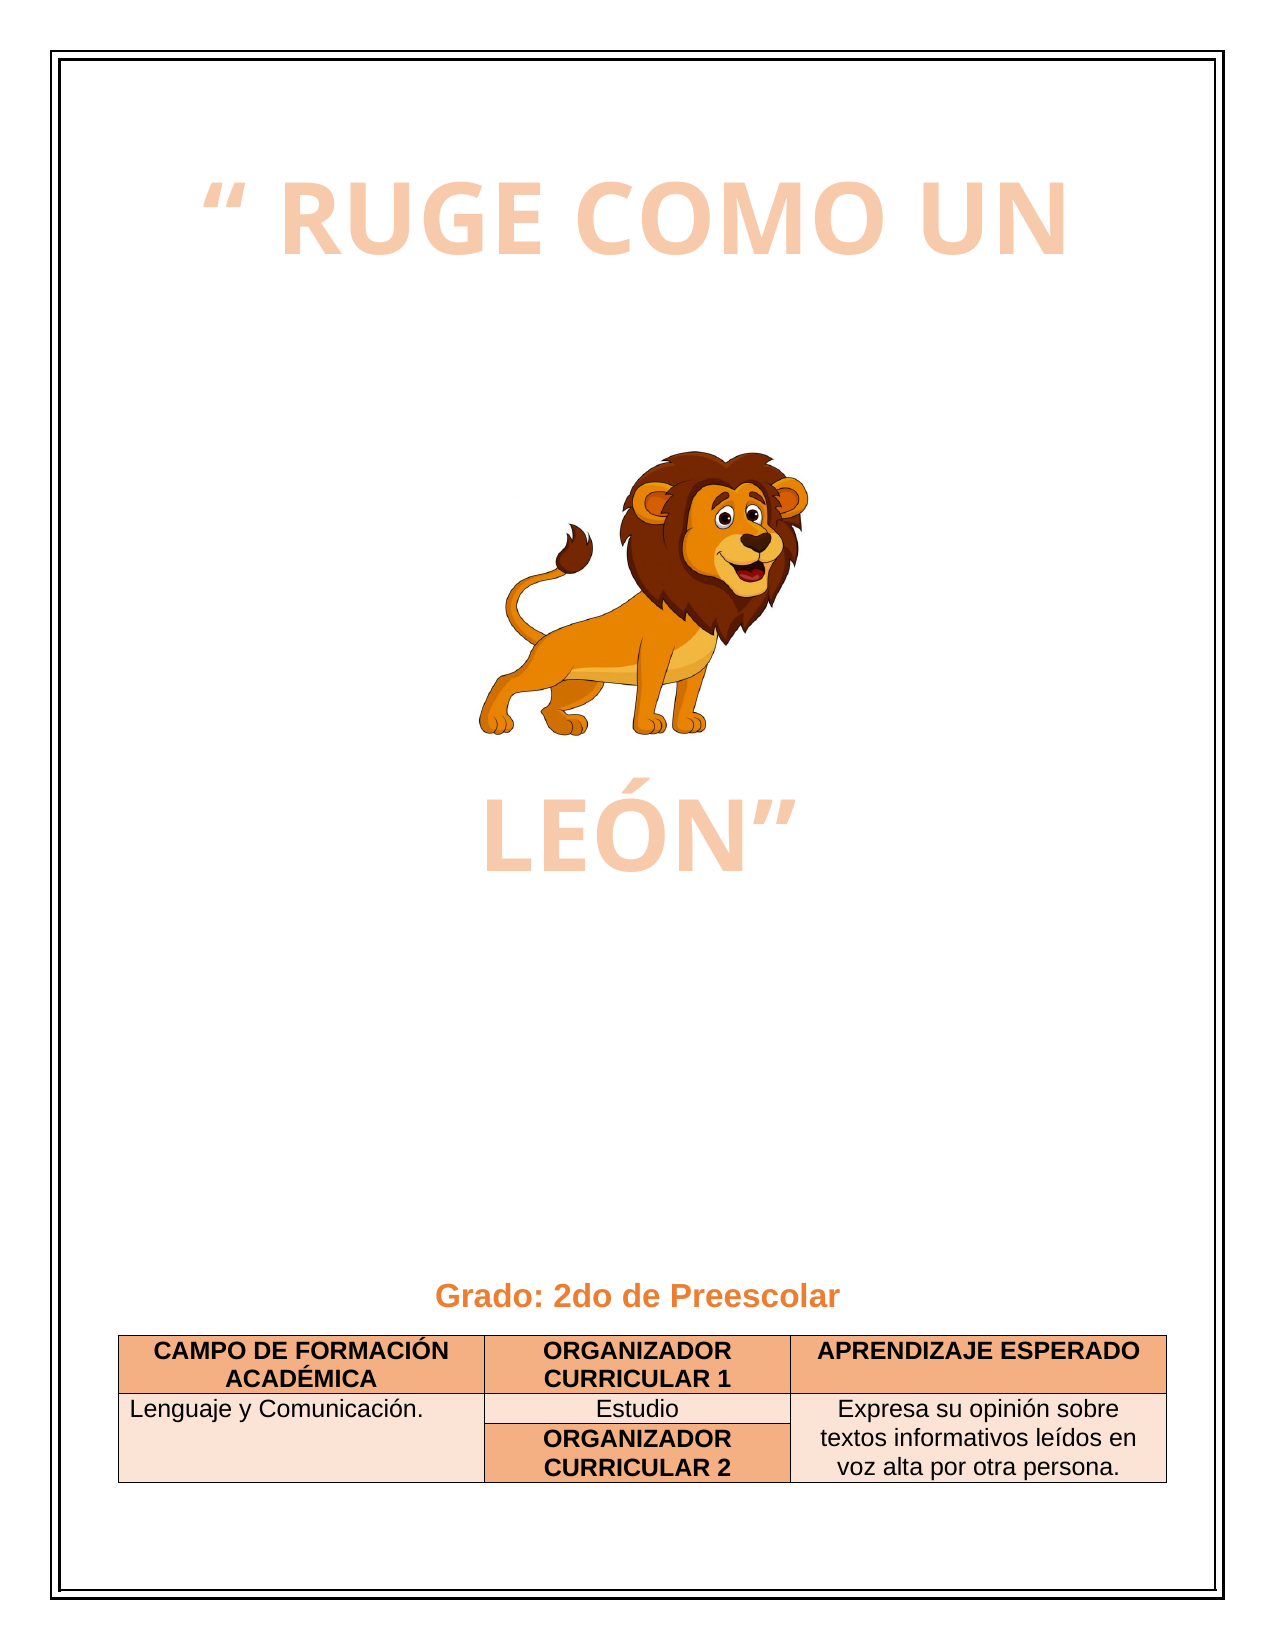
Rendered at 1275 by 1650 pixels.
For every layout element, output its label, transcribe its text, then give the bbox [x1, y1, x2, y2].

table_cell ORGANIZADOR CURRICULAR 2 [485, 1424, 790, 1482]
picture [475, 428, 811, 764]
table_cell Estudio [485, 1394, 790, 1423]
text “ RUGE COMO UN LEÓN” [177, 148, 1098, 900]
table_header ORGANIZADOR CURRICULAR 1 [485, 1336, 790, 1393]
table_cell Expresa su opinión sobre textos informativos leídos en voz alta por otra persona. [791, 1394, 1166, 1482]
table_header CAMPO DE FORMACIÓN ACADÉMICA [119, 1336, 484, 1393]
table_header APRENDIZAJE ESPERADO [791, 1336, 1166, 1393]
text Grado: 2do de Preescolar [177, 1277, 1098, 1315]
table_cell Lenguaje y Comunicación. [119, 1394, 484, 1482]
